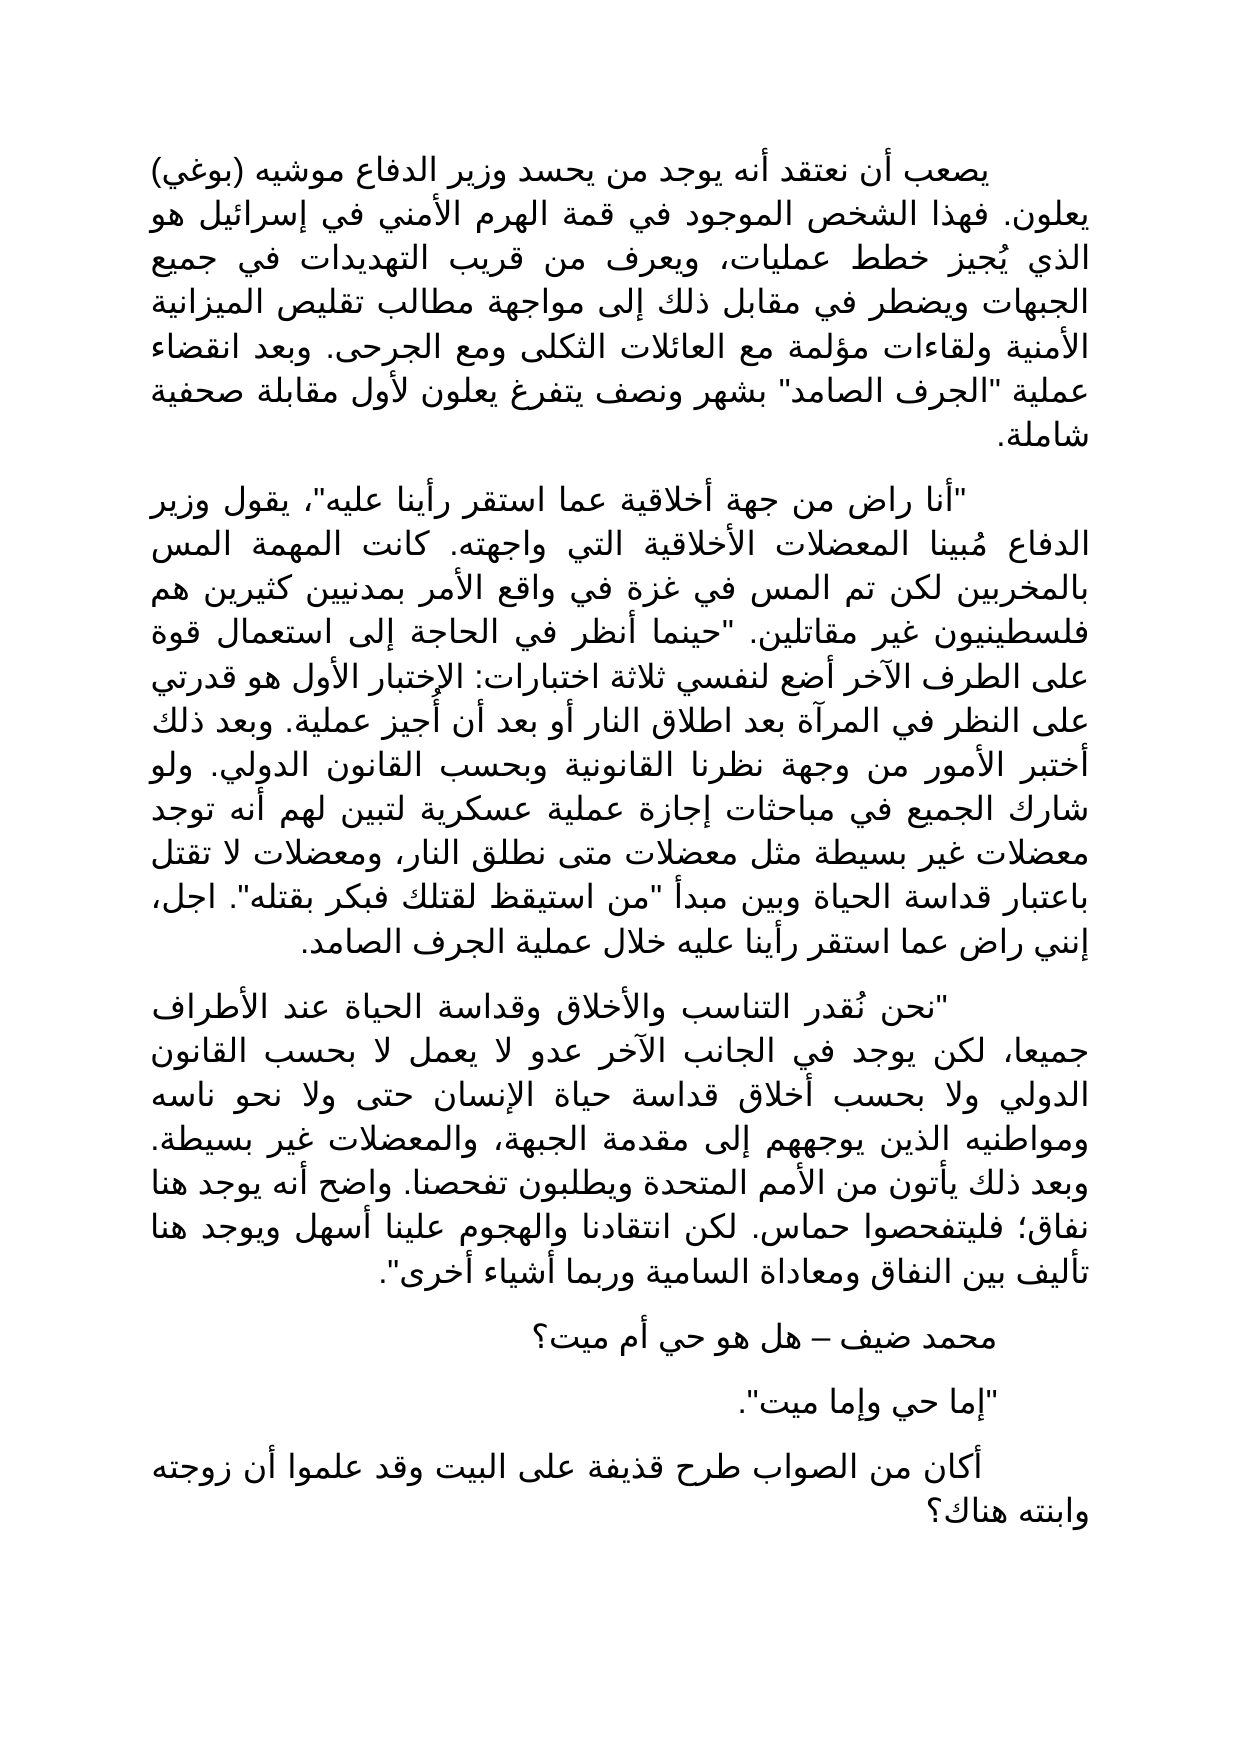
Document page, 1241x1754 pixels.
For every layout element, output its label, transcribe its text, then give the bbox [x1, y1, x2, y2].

text "أنا راض من جهة أخلاقية عما استقر رأينا عليه"، يقول وزير الدفاع مُبينا المعضلات الأخلاقية التي واجهته. كانت المهمة المس بالمخربين لكن تم المس في غزة في واقع الأمر بمدنيين كثيرين هم فلسطينيون غير مقاتلين. "حينما أنظر في الحاجة إلى استعمال قوة على الطرف الآخر أضع لنفسي ثلاثة اختبارات: الاختبار الأول هو قدرتي على النظر في المرآة بعد اطلاق النار أو بعد أن أُجيز عملية. وبعد ذلك أختبر الأمور من وجهة نظرنا القانونية وبحسب القانون الدولي. ولو شارك الجميع في مباحثات إجازة عملية عسكرية لتبين لهم أنه توجد معضلات غير بسيطة مثل معضلات متى نطلق النار، ومعضلات لا تقتل باعتبار قداسة الحياة وبين مبدأ "من استيقظ لقتلك فبكر بقتله". اجل، إنني راض عما استقر رأينا عليه خلال عملية الجرف الصامد. [150, 480, 1090, 960]
text محمد ضيف – هل هو حي أم ميت؟ [150, 1317, 1090, 1355]
text "إما حي وإما ميت". [150, 1382, 1090, 1420]
text "نحن نُقدر التناسب والأخلاق وقداسة الحياة عند الأطراف جميعا، لكن يوجد في الجانب الآخر عدو لا يعمل لا بحسب القانون الدولي ولا بحسب أخلاق قداسة حياة الإنسان حتى ولا نحو ناسه ومواطنيه الذين يوجههم إلى مقدمة الجبهة، والمعضلات غير بسيطة. وبعد ذلك يأتون من الأمم المتحدة ويطلبون تفحصنا. واضح أنه يوجد هنا نفاق؛ فليتفحصوا حماس. لكن انتقادنا والهجوم علينا أسهل ويوجد هنا تأليف بين النفاق ومعاداة السامية وربما أشياء أخرى". [150, 987, 1090, 1290]
text أكان من الصواب طرح قذيفة على البيت وقد علموا أن زوجته وابنته هناك؟ [150, 1447, 1090, 1529]
text يصعب أن نعتقد أنه يوجد من يحسد وزير الدفاع موشيه (بوغي) يعلون. فهذا الشخص الموجود في قمة الهرم الأمني في إسرائيل هو الذي يُجيز خطط عمليات، ويعرف من قريب التهديدات في جميع الجبهات ويضطر في مقابل ذلك إلى مواجهة مطالب تقليص الميزانية الأمنية ولقاءات مؤلمة مع العائلات الثكلى ومع الجرحى. وبعد انقضاء عملية "الجرف الصامد" بشهر ونصف يتفرغ يعلون لأول مقابلة صحفية شاملة. [150, 150, 1090, 453]
